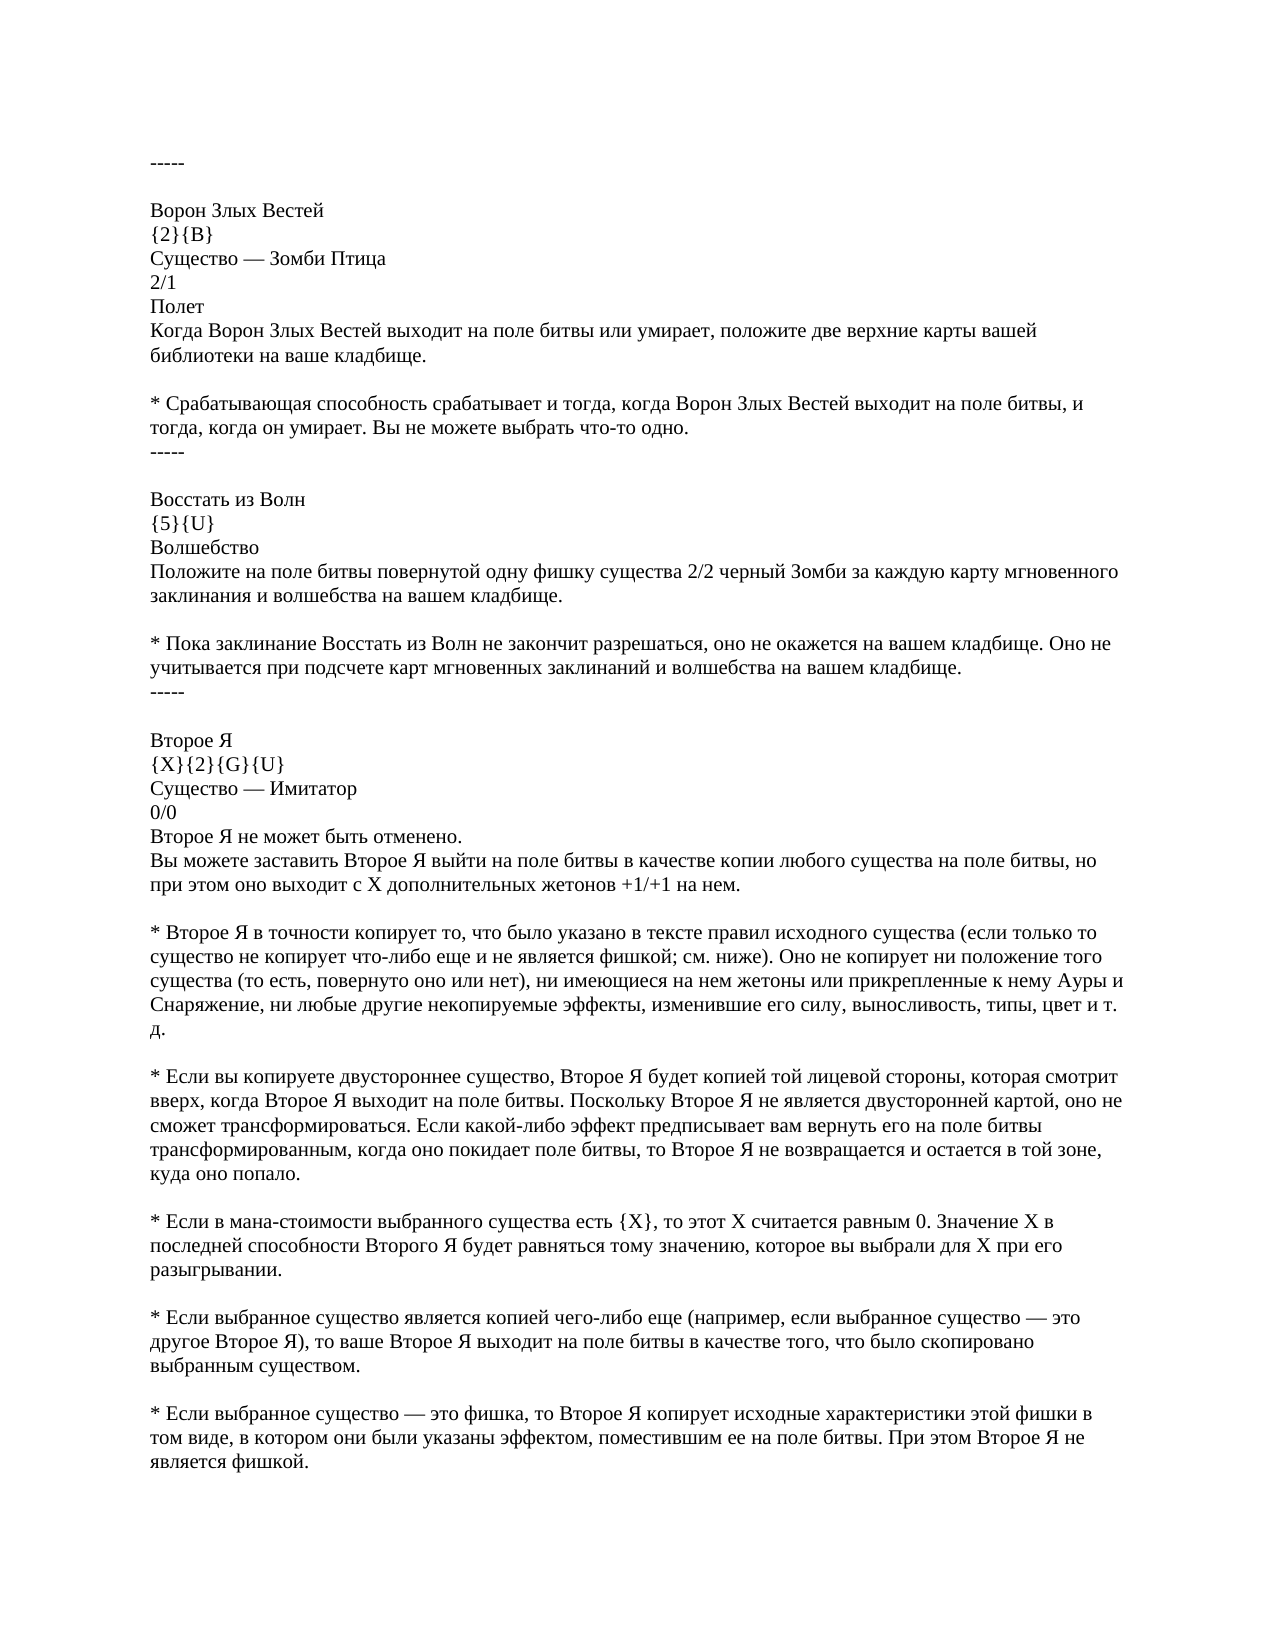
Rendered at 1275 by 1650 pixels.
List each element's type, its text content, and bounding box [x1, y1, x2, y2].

text Волшебство [150, 535, 1125, 559]
text Когда Ворон Злых Вестей выходит на поле битвы или умирает, положите две верхние карты вашей библиотеки на ваше кладбище. [150, 318, 1125, 367]
text Ворон Злых Вестей [150, 198, 1125, 222]
text * Если вы копируете двустороннее существо, Второе Я будет копией той лицевой стороны, которая смотрит вверх, когда Второе Я выходит на поле битвы. Поскольку Второе Я не является двусторонней картой, оно не сможет трансформироваться. Если какой-либо эффект предписывает вам вернуть его на поле битвы трансформированным, когда оно покидает поле битвы, то Второе Я не возвращается и остается в той зоне, куда оно попало. [150, 1064, 1125, 1185]
text * Пока заклинание Восстать из Волн не закончит разрешаться, оно не окажется на вашем кладбище. Оно не учитывается при подсчете карт мгновенных заклинаний и волшебства на вашем кладбище. [150, 631, 1125, 679]
text ----- [150, 679, 1125, 703]
text ----- [150, 439, 1125, 463]
text Вы можете заставить Второе Я выйти на поле битвы в качестве копии любого существа на поле битвы, но при этом оно выходит с X дополнительных жетонов +1/+1 на нем. [150, 848, 1125, 896]
text * Если выбранное существо является копией чего-либо еще (например, если выбранное существо — это другое Второе Я), то ваше Второе Я выходит на поле битвы в качестве того, что было скопировано выбранным существом. [150, 1305, 1125, 1377]
text * Если в мана-стоимости выбранного существа есть {X}, то этот X считается равным 0. Значение X в последней способности Второго Я будет равняться тому значению, которое вы выбрали для X при его разыгрывании. [150, 1209, 1125, 1281]
text Второе Я [150, 727, 1125, 752]
text ----- [150, 150, 1125, 174]
text Восстать из Волн [150, 487, 1125, 511]
text Второе Я не может быть отменено. [150, 824, 1125, 848]
text Положите на поле битвы повернутой одну фишку существа 2/2 черный Зомби за каждую карту мгновенного заклинания и волшебства на вашем кладбище. [150, 559, 1125, 607]
text Существо — Зомби Птица [150, 246, 1125, 270]
text * Если выбранное существо — это фишка, то Второе Я копирует исходные характеристики этой фишки в том виде, в котором они были указаны эффектом, поместившим ее на поле битвы. При этом Второе Я не является фишкой. [150, 1401, 1125, 1473]
text {X}{2}{G}{U} [150, 752, 1125, 776]
text Полет [150, 294, 1125, 318]
text * Второе Я в точности копирует то, что было указано в тексте правил исходного существа (если только то существо не копирует что-либо еще и не является фишкой; см. ниже). Оно не копирует ни положение того существа (то есть, повернуто оно или нет), ни имеющиеся на нем жетоны или прикрепленные к нему Ауры и Снаряжение, ни любые другие некопируемые эффекты, изменившие его силу, выносливость, типы, цвет и т. д. [150, 920, 1125, 1040]
text * Срабатывающая способность срабатывает и тогда, когда Ворон Злых Вестей выходит на поле битвы, и тогда, когда он умирает. Вы не можете выбрать что-то одно. [150, 391, 1125, 439]
text 0/0 [150, 800, 1125, 824]
text {2}{B} [150, 222, 1125, 246]
text Существо — Имитатор [150, 776, 1125, 800]
text {5}{U} [150, 511, 1125, 535]
text 2/1 [150, 270, 1125, 294]
